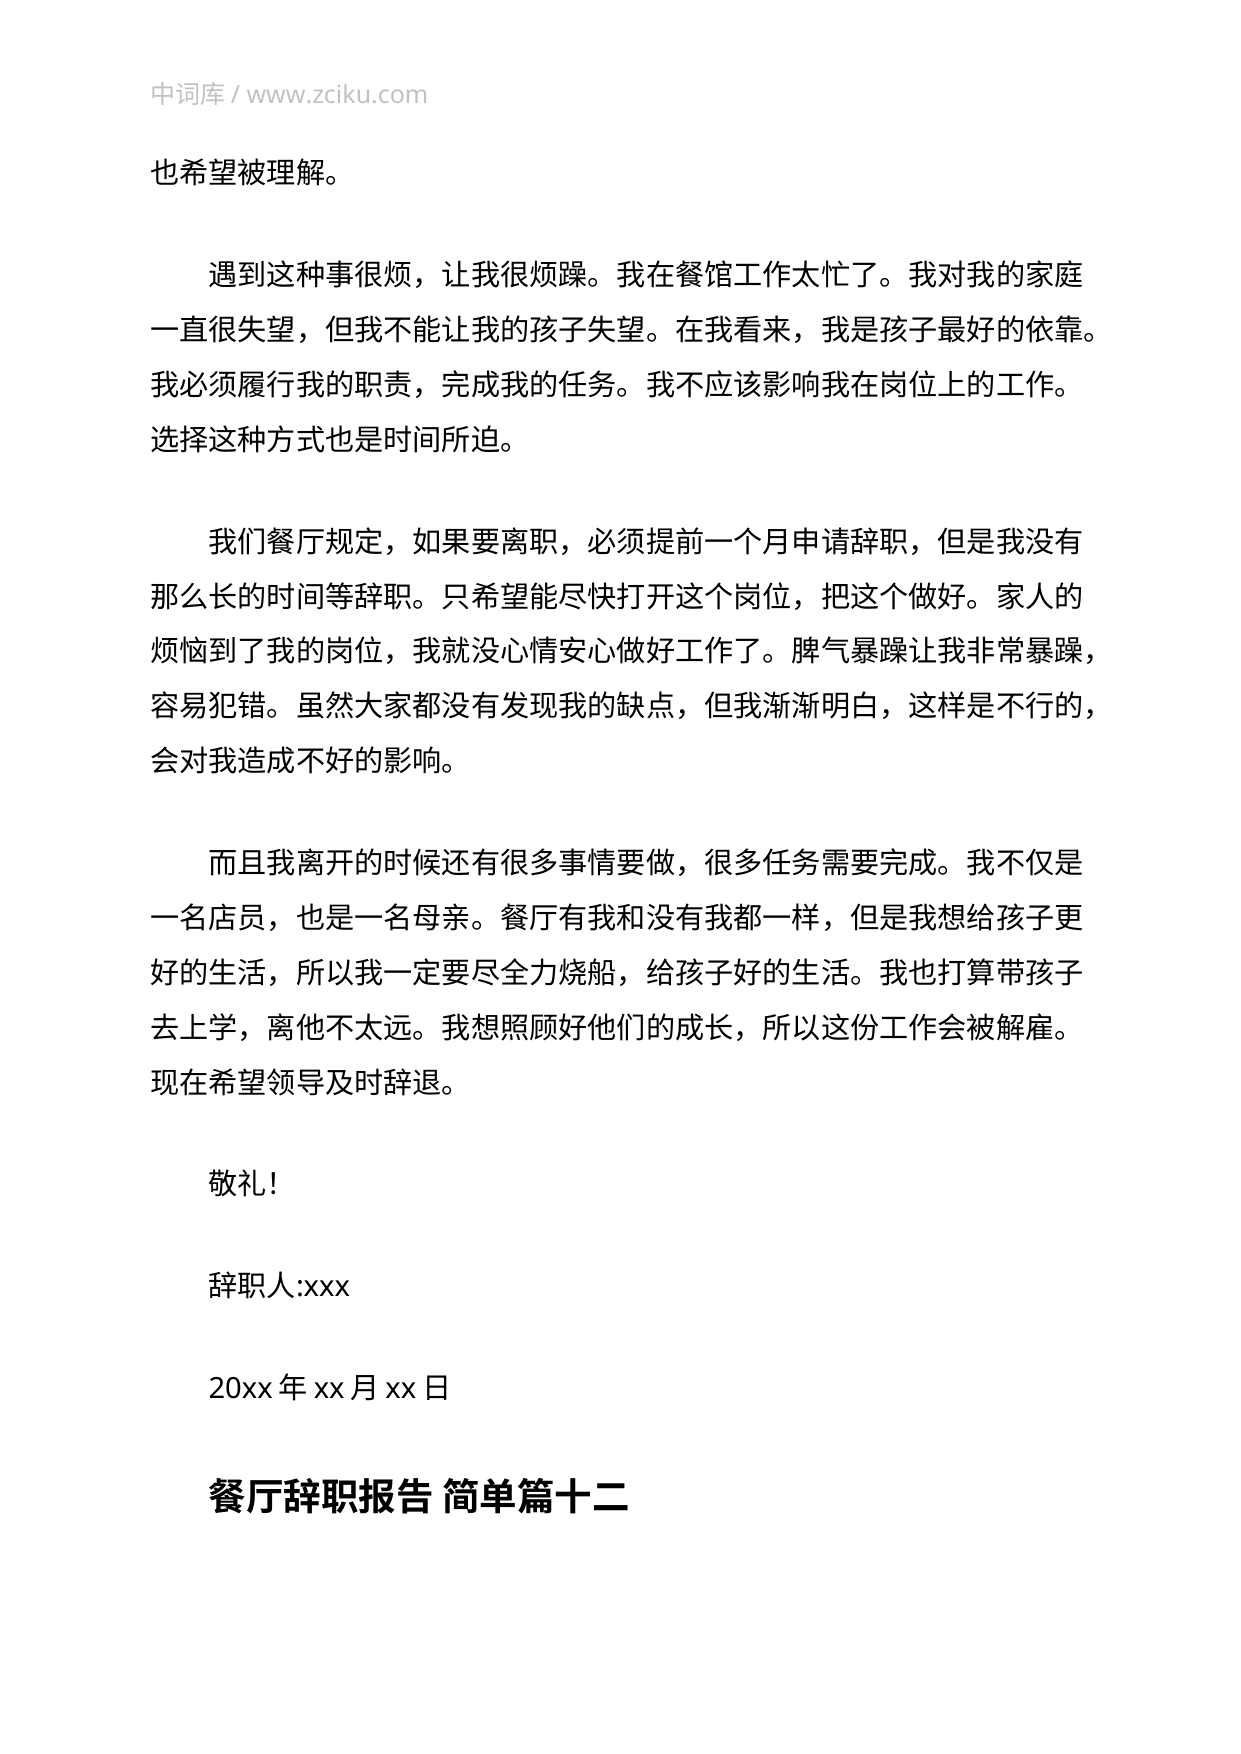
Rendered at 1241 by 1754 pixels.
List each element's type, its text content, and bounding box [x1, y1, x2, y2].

text 餐厅辞职报告 简单篇十二 [150, 1467, 1090, 1521]
text 而且我离开的时候还有很多事情要做，很多任务需要完成。我不仅是一名店员，也是一名母亲。餐厅有我和没有我都一样，但是我想给孩子更好的生活，所以我一定要尽全力烧船，给孩子好的生活。我也打算带孩子去上学，离他不太远。我想照顾好他们的成长，所以这份工作会被解雇。现在希望领导及时辞退。 [150, 839, 1090, 1101]
text 敬礼！ [150, 1161, 1090, 1203]
text 我们餐厅规定，如果要离职，必须提前一个月申请辞职，但是我没有那么长的时间等辞职。只希望能尽快打开这个岗位，把这个做好。家人的烦恼到了我的岗位，我就没心情安心做好工作了。脾气暴躁让我非常暴躁，容易犯错。虽然大家都没有发现我的缺点，但我渐渐明白，这样是不行的，会对我造成不好的影响。 [150, 518, 1090, 780]
text 辞职人:xxx [150, 1263, 1090, 1305]
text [150, 150, 1090, 192]
text 20xx年xx月xx日 [150, 1365, 1090, 1407]
text 遇到这种事很烦，让我很烦躁。我在餐馆工作太忙了。我对我的家庭一直很失望，但我不能让我的孩子失望。在我看来，我是孩子最好的依靠。我必须履行我的职责，完成我的任务。我不应该影响我在岗位上的工作。选择这种方式也是时间所迫。 [150, 252, 1090, 459]
